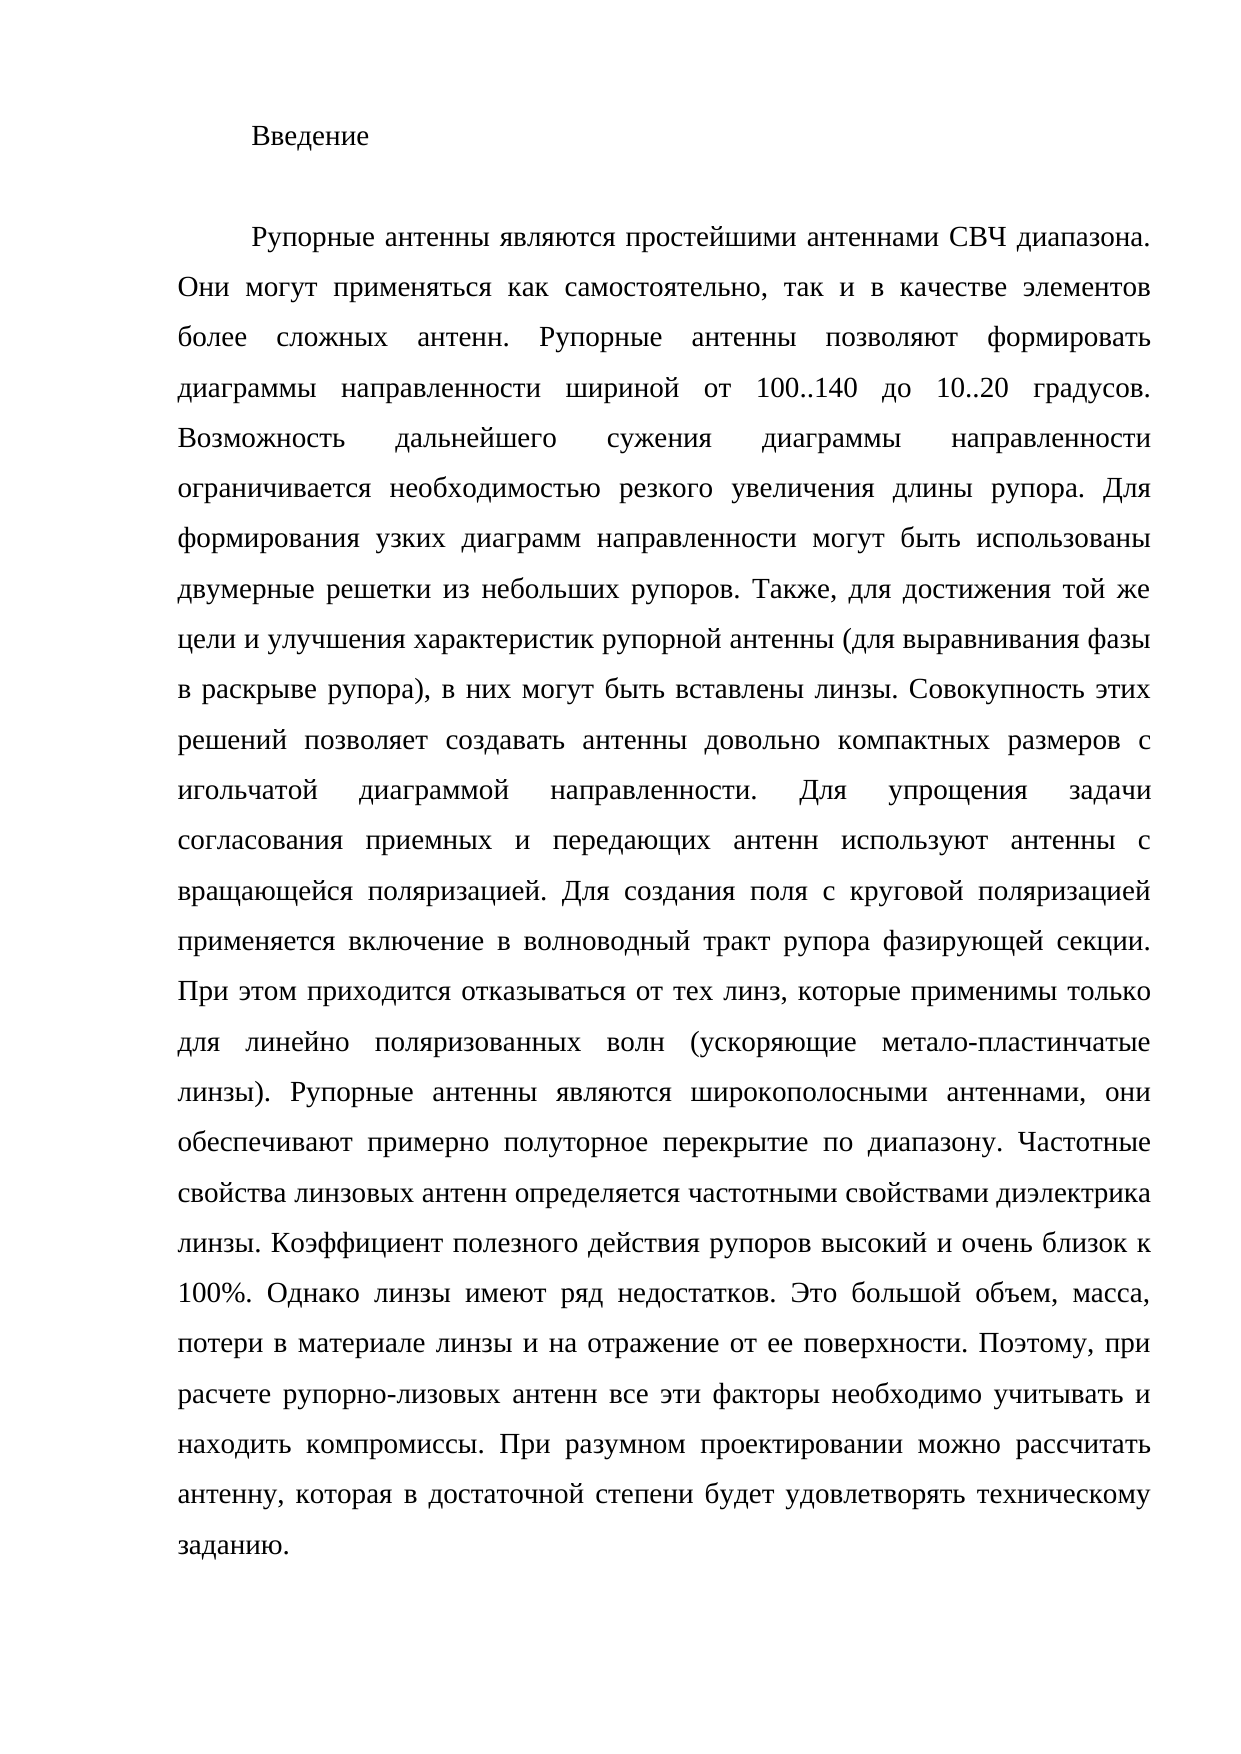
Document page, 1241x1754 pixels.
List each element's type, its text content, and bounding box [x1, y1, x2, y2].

title Введение [177, 118, 1152, 152]
text Рупорные антенны являются простейшими антеннами СВЧ диапазона. Они могут применяться как самостоятельно, так и в качестве элементов более сложных антенн. Рупорные антенны позволяют формировать диаграммы направленности шириной от 100..140 до 10..20 градусов. Возможность дальнейшего сужения диаграммы направленности ограничивается необходимостью резкого увеличения длины рупора. Для формирования узких диаграмм направленности могут быть использованы двумерные решетки из небольших рупоров. Также, для достижения той же цели и улучшения характеристик рупорной антенны (для выравнивания фазы в раскрыве рупора), в них могут быть вставлены линзы. Совокупность этих решений позволяет создавать антенны довольно компактных размеров с игольчатой диаграммой направленности. Для упрощения задачи согласования приемных и передающих антенн используют антенны с вращающейся поляризацией. Для создания поля с круговой поляризацией применяется включение в волноводный тракт рупора фазирующей секции. При этом приходится отказываться от тех линз, которые применимы только для линейно поляризованных волн (ускоряющие метало-пластинчатые линзы). Рупорные антенны являются широкополосными антеннами, они обеспечивают примерно полуторное перекрытие по диапазону. Частотные свойства линзовых антенн определяется частотными свойствами диэлектрика линзы. Коэффициент полезного действия рупоров высокий и очень близок к 100%. Однако линзы имеют ряд недостатков. Это большой объем, масса, потери в материале линзы и на отражение от ее поверхности. Поэтому, при расчете рупорно-лизовых антенн все эти факторы необходимо учитывать и находить компромиссы. При разумном проектировании можно рассчитать антенну, которая в достаточной степени будет удовлетворять техническому заданию. [177, 219, 1152, 1560]
